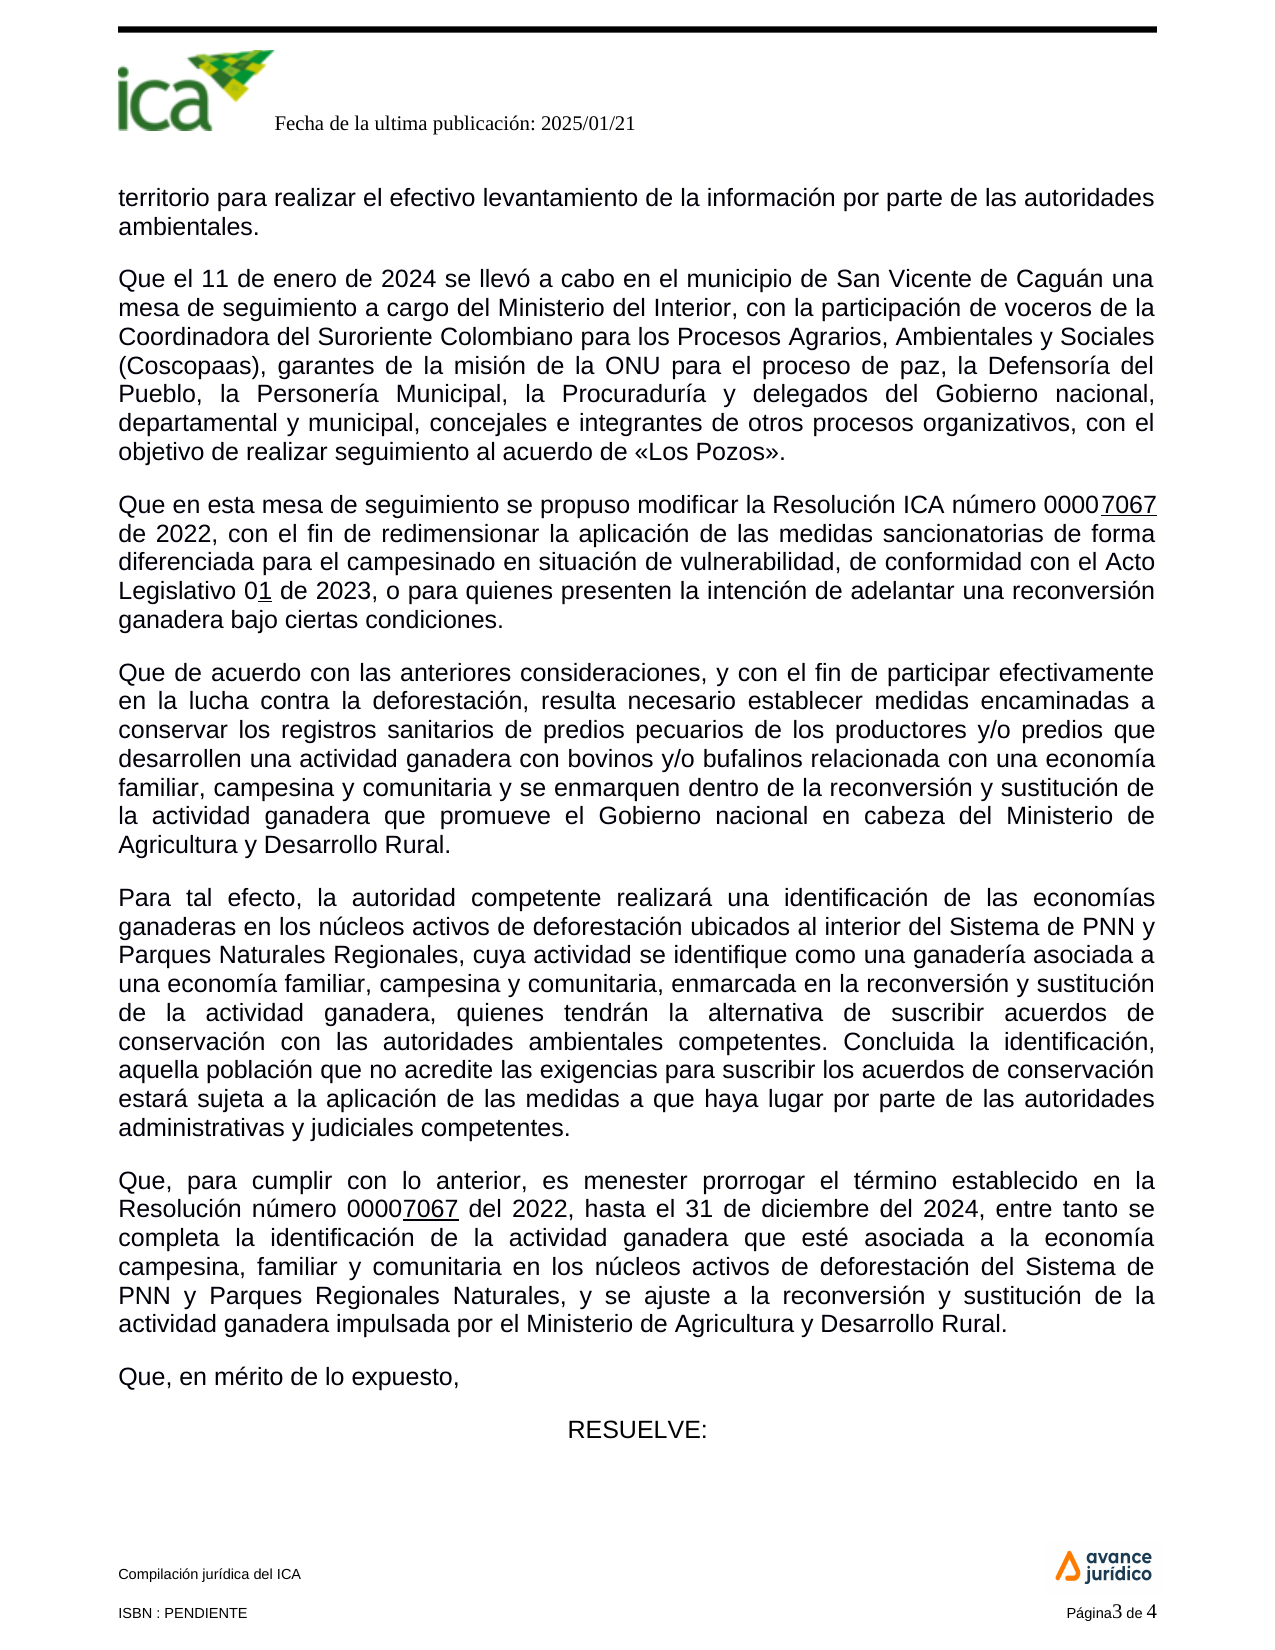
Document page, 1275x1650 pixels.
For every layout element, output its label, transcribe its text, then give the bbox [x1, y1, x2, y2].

text Que en esta mesa de seguimiento se propuso modificar la Resolución ICA número 00007067 de 2022, con el fin de redimensionar la aplicación de las medidas sancionatorias de forma diferenciada para el campesinado en situación de vulnerabilidad, de conformidad con el Acto Legislativo 01 de 2023, o para quienes presenten la intención de adelantar una reconversión ganadera bajo ciertas condiciones. [118, 490, 1157, 633]
text RESUELVE: [118, 1415, 1157, 1444]
text Para tal efecto, la autoridad competente realizará una identificación de las economías ganaderas en los núcleos activos de deforestación ubicados al interior del Sistema de PNN y Parques Naturales Regionales, cuya actividad se identifique como una ganadería asociada a una economía familiar, campesina y comunitaria, enmarcada en la reconversión y sustitución de la actividad ganadera, quienes tendrán la alternativa de suscribir acuerdos de conservación con las autoridades ambientales competentes. Concluida la identificación, aquella población que no acredite las exigencias para suscribir los acuerdos de conservación estará sujeta a la aplicación de las medidas a que haya lugar por parte de las autoridades administrativas y judiciales competentes. [118, 883, 1157, 1142]
text Que, en mérito de lo expuesto, [118, 1362, 1157, 1391]
text Que el 11 de enero de 2024 se llevó a cabo en el municipio de San Vicente de Caguán una mesa de seguimiento a cargo del Ministerio del Interior, con la participación de voceros de la Coordinadora del Suroriente Colombiano para los Procesos Agrarios, Ambientales y Sociales (Coscopaas), garantes de la misión de la ONU para el proceso de paz, la Defensoría del Pueblo, la Personería Municipal, la Procuraduría y delegados del Gobierno nacional, departamental y municipal, concejales e integrantes de otros procesos organizativos, con el objetivo de realizar seguimiento al acuerdo de «Los Pozos». [118, 264, 1157, 466]
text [118, 183, 1157, 240]
text Que de acuerdo con las anteriores consideraciones, y con el fin de participar efectivamente en la lucha contra la deforestación, resulta necesario establecer medidas encaminadas a conservar los registros sanitarios de predios pecuarios de los productores y/o predios que desarrollen una actividad ganadera con bovinos y/o bufalinos relacionada con una economía familiar, campesina y comunitaria y se enmarquen dentro de la reconversión y sustitución de la actividad ganadera que promueve el Gobierno nacional en cabeza del Ministerio de Agricultura y Desarrollo Rural. [118, 658, 1157, 859]
text Que, para cumplir con lo anterior, es menester prorrogar el término establecido en la Resolución número 00007067 del 2022, hasta el 31 de diciembre del 2024, entre tanto se completa la identificación de la actividad ganadera que esté asociada a la economía campesina, familiar y comunitaria en los núcleos activos de deforestación del Sistema de PNN y Parques Regionales Naturales, y se ajuste a la reconversión y sustitución de la actividad ganadera impulsada por el Ministerio de Agricultura y Desarrollo Rural. [118, 1166, 1157, 1338]
